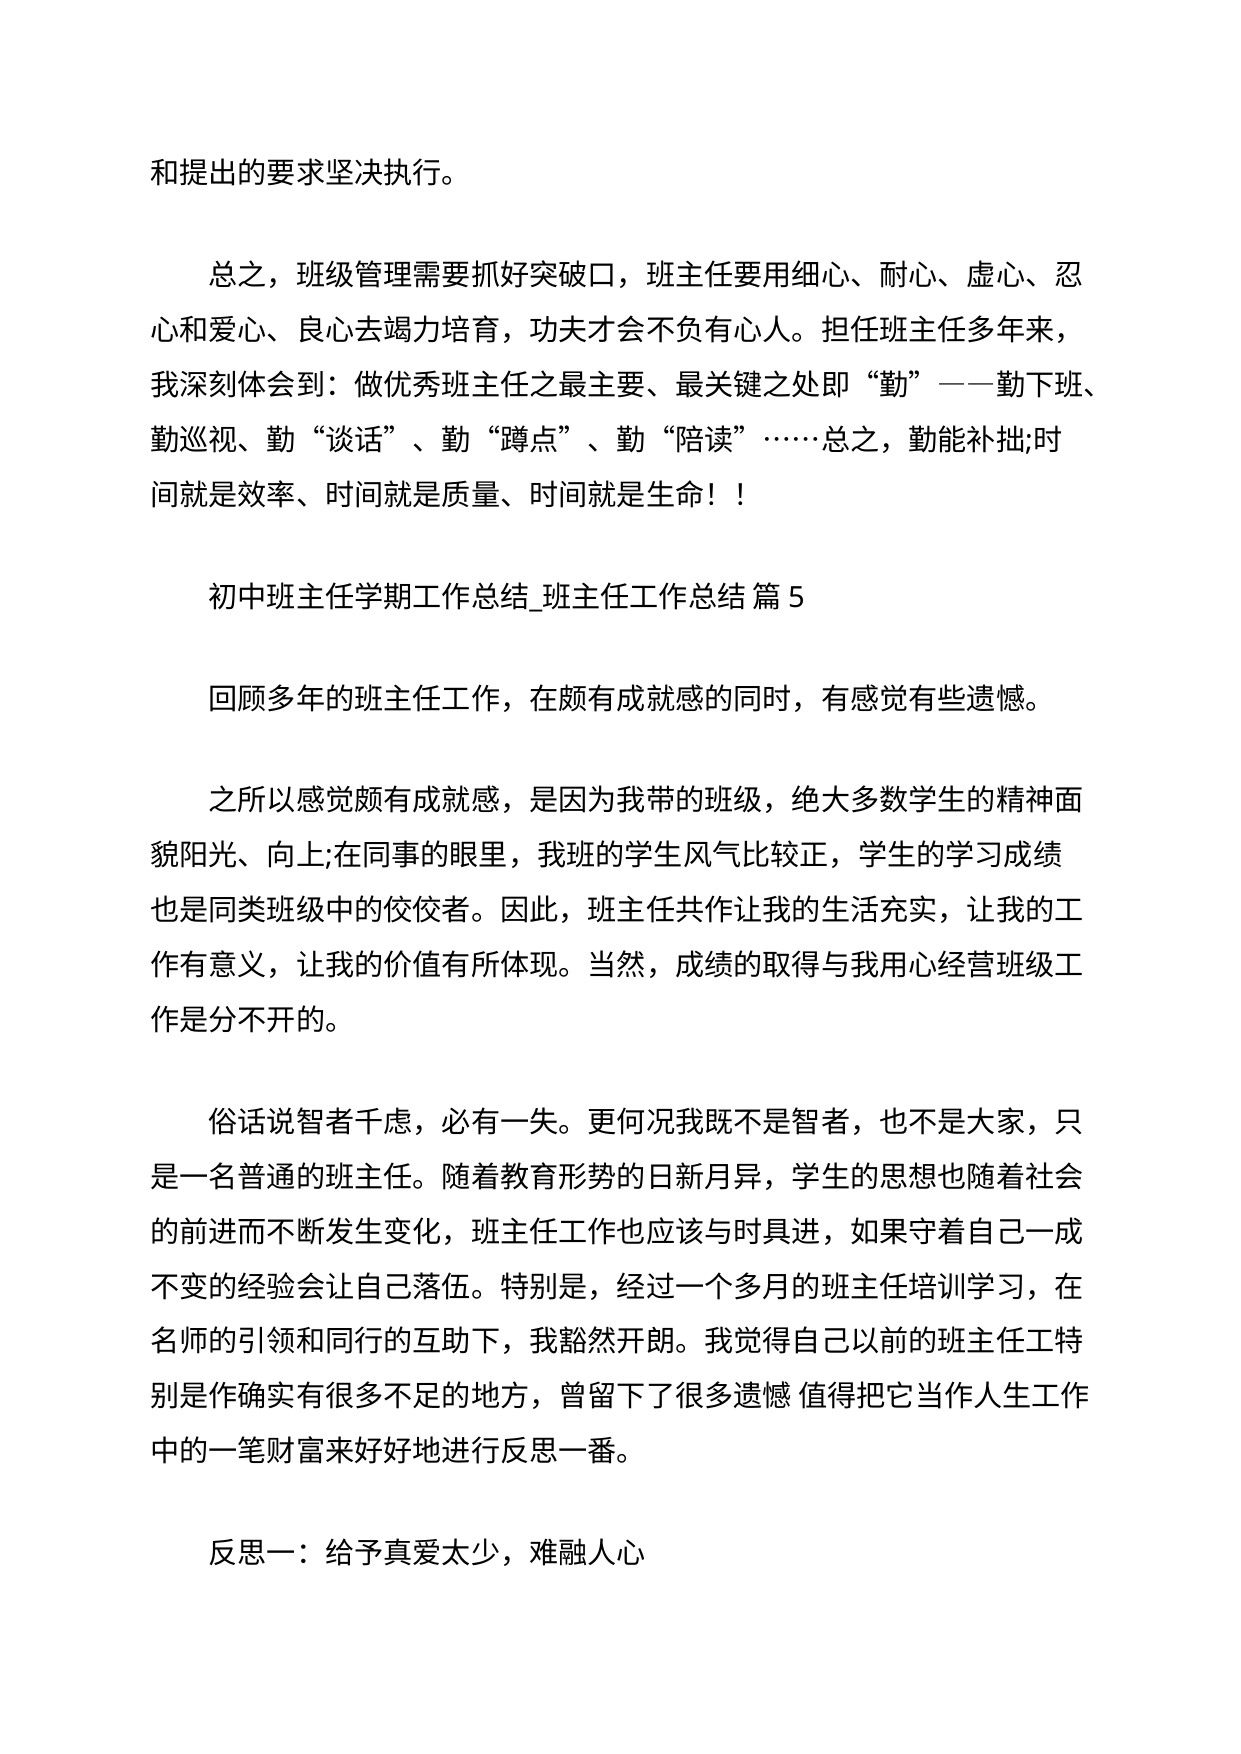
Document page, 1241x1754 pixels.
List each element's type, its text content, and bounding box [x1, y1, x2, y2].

text 总之，班级管理需要抓好突破口，班主任要用细心、耐心、虚心、忍心和爱心、良心去竭力培育，功夫才会不负有心人。担任班主任多年来，我深刻体会到：做优秀班主任之最主要、最关键之处即“勤”—―勤下班、勤巡视、勤“谈话”、勤“蹲点”、勤“陪读”……总之，勤能补拙;时间就是效率、时间就是质量、时间就是生命！！ [150, 252, 1090, 514]
text 俗话说智者千虑，必有一失。更何况我既不是智者，也不是大家，只是一名普通的班主任。随着教育形势的日新月异，学生的思想也随着社会的前进而不断发生变化，班主任工作也应该与时具进，如果守着自己一成不变的经验会让自己落伍。特别是，经过一个多月的班主任培训学习，在名师的引领和同行的互助下，我豁然开朗。我觉得自己以前的班主任工特别是作确实有很多不足的地方，曾留下了很多遗憾 值得把它当作人生工作中的一笔财富来好好地进行反思一番。 [150, 1098, 1090, 1470]
text 回顾多年的班主任工作，在颇有成就感的同时，有感觉有些遗憾。 [150, 675, 1090, 717]
text 初中班主任学期工作总结_班主任工作总结 篇5 [150, 573, 1090, 616]
text 之所以感觉颇有成就感，是因为我带的班级，绝大多数学生的精神面貌阳光、向上;在同事的眼里，我班的学生风气比较正，学生的学习成绩也是同类班级中的佼佼者。因此，班主任共作让我的生活充实，让我的工作有意义，让我的价值有所体现。当然，成绩的取得与我用心经营班级工作是分不开的。 [150, 777, 1090, 1039]
text 反思一：给予真爱太少，难融人心 [150, 1529, 1090, 1572]
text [150, 150, 1090, 192]
